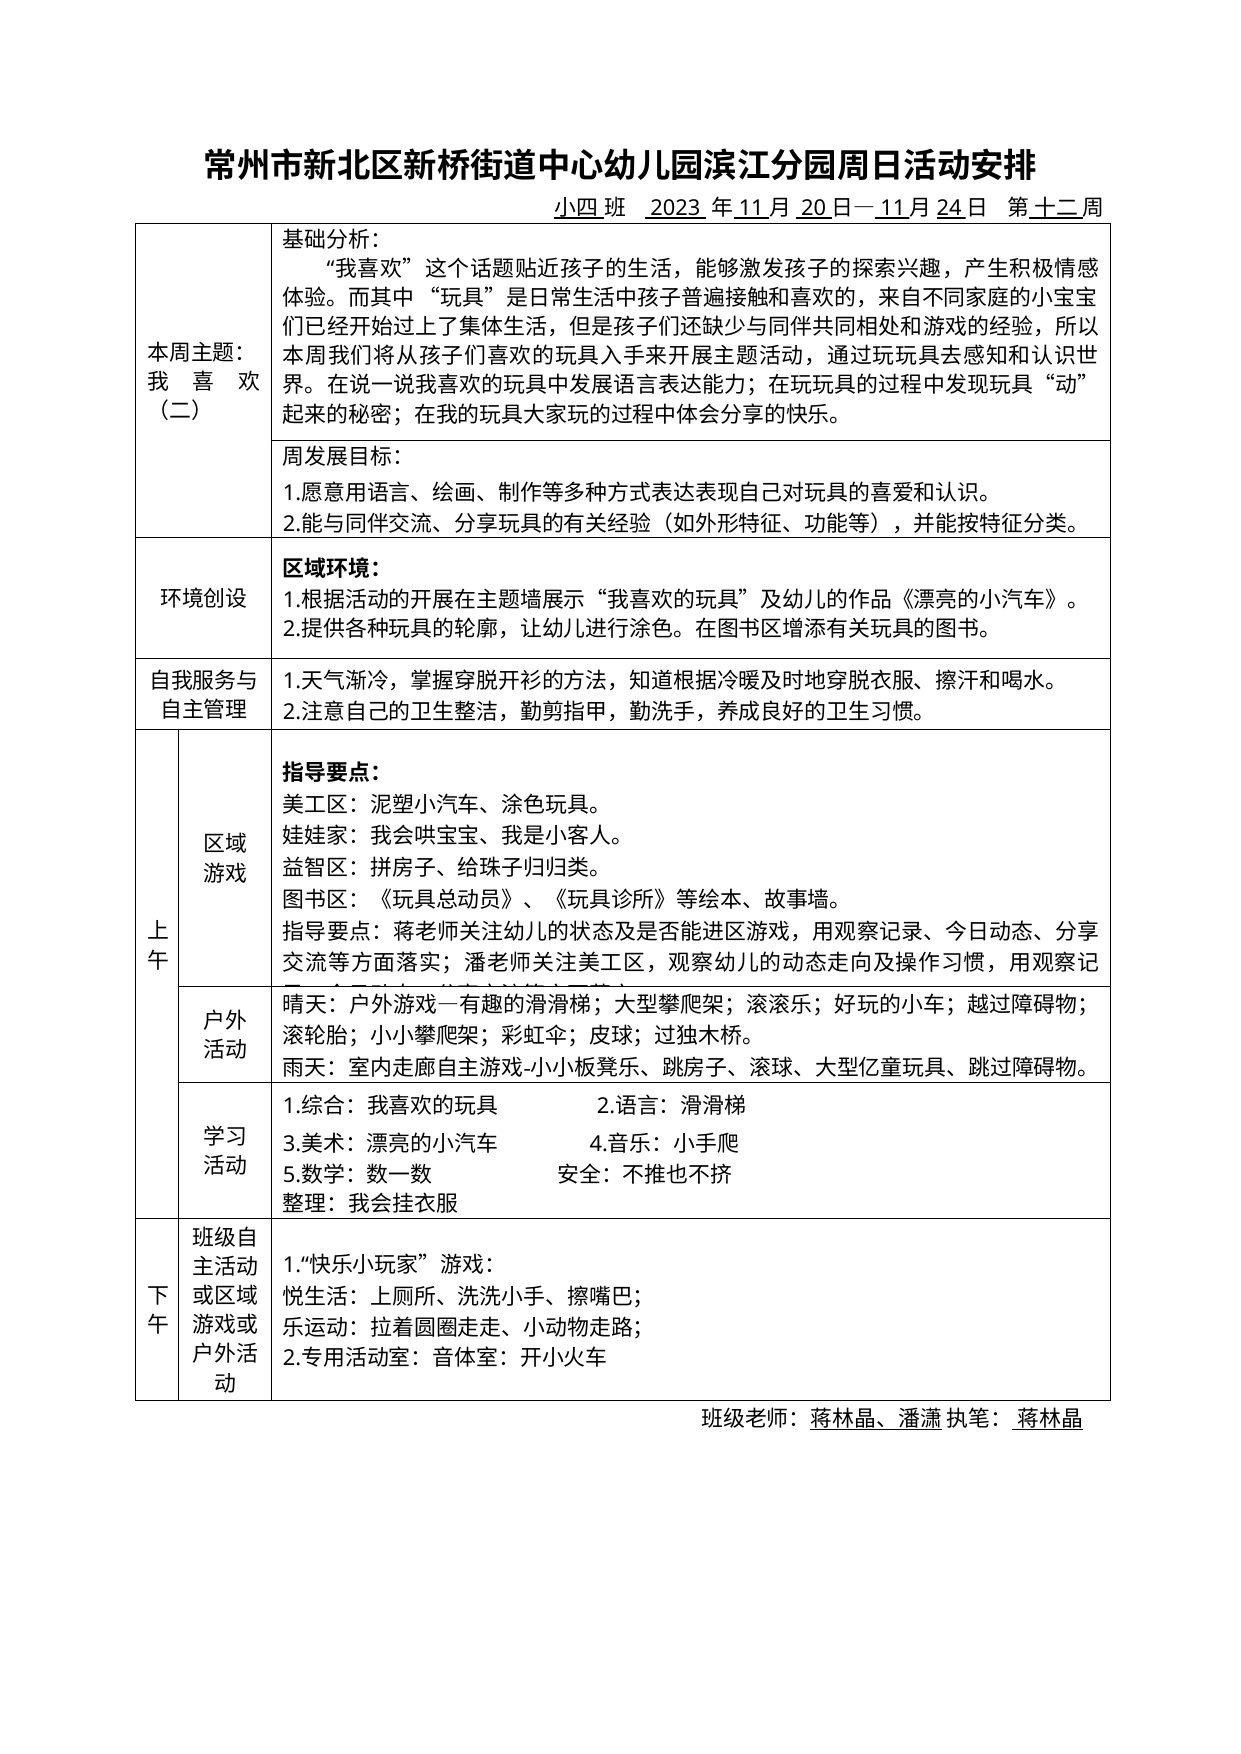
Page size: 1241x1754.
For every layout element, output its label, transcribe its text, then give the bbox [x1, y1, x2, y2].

table_cell 环境创设 [136, 538, 271, 658]
table_cell 区域 游戏 [179, 730, 271, 986]
table_cell 区域环境： 1.根据活动的开展在主题墙展示“我喜欢的玩具”及幼儿的作品《漂亮的小汽车》。 2.提供各种玩具的轮廓，让幼儿进行涂色。在图书区增添有关玩具的图书。 [272, 538, 1110, 658]
table_cell 上午 [136, 730, 178, 1218]
table_cell 1.天气渐冷，掌握穿脱开衫的方法，知道根据冷暖及时地穿脱衣服、擦汗和喝水。 2.注意自己的卫生整洁，勤剪指甲，勤洗手，养成良好的卫生习惯。 [272, 659, 1110, 729]
table_cell 下午 [136, 1219, 178, 1400]
table_header 基础分析： “我喜欢”这个话题贴近孩子的生活，能够激发孩子的探索兴趣，产生积极情感体验。而其中 “玩具”是日常生活中孩子普遍接触和喜欢的，来自不同家庭的小宝宝们已经开始过上了集体生活，但是孩子们还缺少与同伴共同相处和游戏的经验，所以本周我们将从孩子们喜欢的玩具入手来开展主题活动，通过玩玩具去感知和认识世界。在说一说我喜欢的玩具中发展语言表达能力；在玩玩具的过程中发现玩具“动”起来的秘密；在我的玩具大家玩的过程中体会分享的快乐。 [272, 224, 1110, 440]
table_cell 班级自主活动或区域游戏或户外活动 [179, 1219, 271, 1400]
table_cell 指导要点： 美工区：泥塑小汽车、涂色玩具。 娃娃家：我会哄宝宝、我是小客人。 益智区：拼房子、给珠子归归类。 图书区：《玩具总动员》、《玩具诊所》等绘本、故事墙。 指导要点：蒋老师关注幼儿的状态及是否能进区游戏，用观察记录、今日动态、分享交流等方面落实；潘老师关注美工区，观察幼儿的动态走向及操作习惯，用观察记录、今日动态、分享交流等方面落实； [272, 730, 1110, 986]
table_cell 自我服务与自主管理 [136, 659, 271, 729]
table_cell 户外 活动 [179, 987, 271, 1082]
table_cell 1.综合：我喜欢的玩具 2.语言：滑滑梯 3.美术：漂亮的小汽车 4.音乐：小手爬 5.数学：数一数 安全：不推也不挤 整理：我会挂衣服 [272, 1083, 1110, 1218]
table_cell 1.“快乐小玩家”游戏： 悦生活：上厕所、洗洗小手、擦嘴巴； 乐运动：拉着圆圈走走、小动物走路； 2.专用活动室：音体室：开小火车 [272, 1219, 1110, 1400]
text 常州市新北区新桥街道中心幼儿园滨江分园周日活动安排 [136, 148, 1104, 185]
table_header 本周主题： 我喜欢（二） [136, 224, 271, 537]
table_cell 学习 活动 [179, 1083, 271, 1218]
text 小四 班 2023 年 11 月 20 日— 11月 24日 第 十二 周 [136, 185, 1104, 223]
table_cell 晴天：户外游戏—有趣的滑滑梯；大型攀爬架；滚滚乐；好玩的小车；越过障碍物；滚轮胎；小小攀爬架；彩虹伞；皮球；过独木桥。 雨天：室内走廊自主游戏-小小板凳乐、跳房子、滚球、大型亿童玩具、跳过障碍物。 [272, 987, 1110, 1082]
text 班级老师：蒋林晶、潘潇 执笔： 蒋林晶 [136, 1401, 1082, 1433]
table_cell 周发展目标： 1.愿意用语言、绘画、制作等多种方式表达表现自己对玩具的喜爱和认识。 2.能与同伴交流、分享玩具的有关经验（如外形特征、功能等），并能按特征分类。 [272, 441, 1110, 537]
